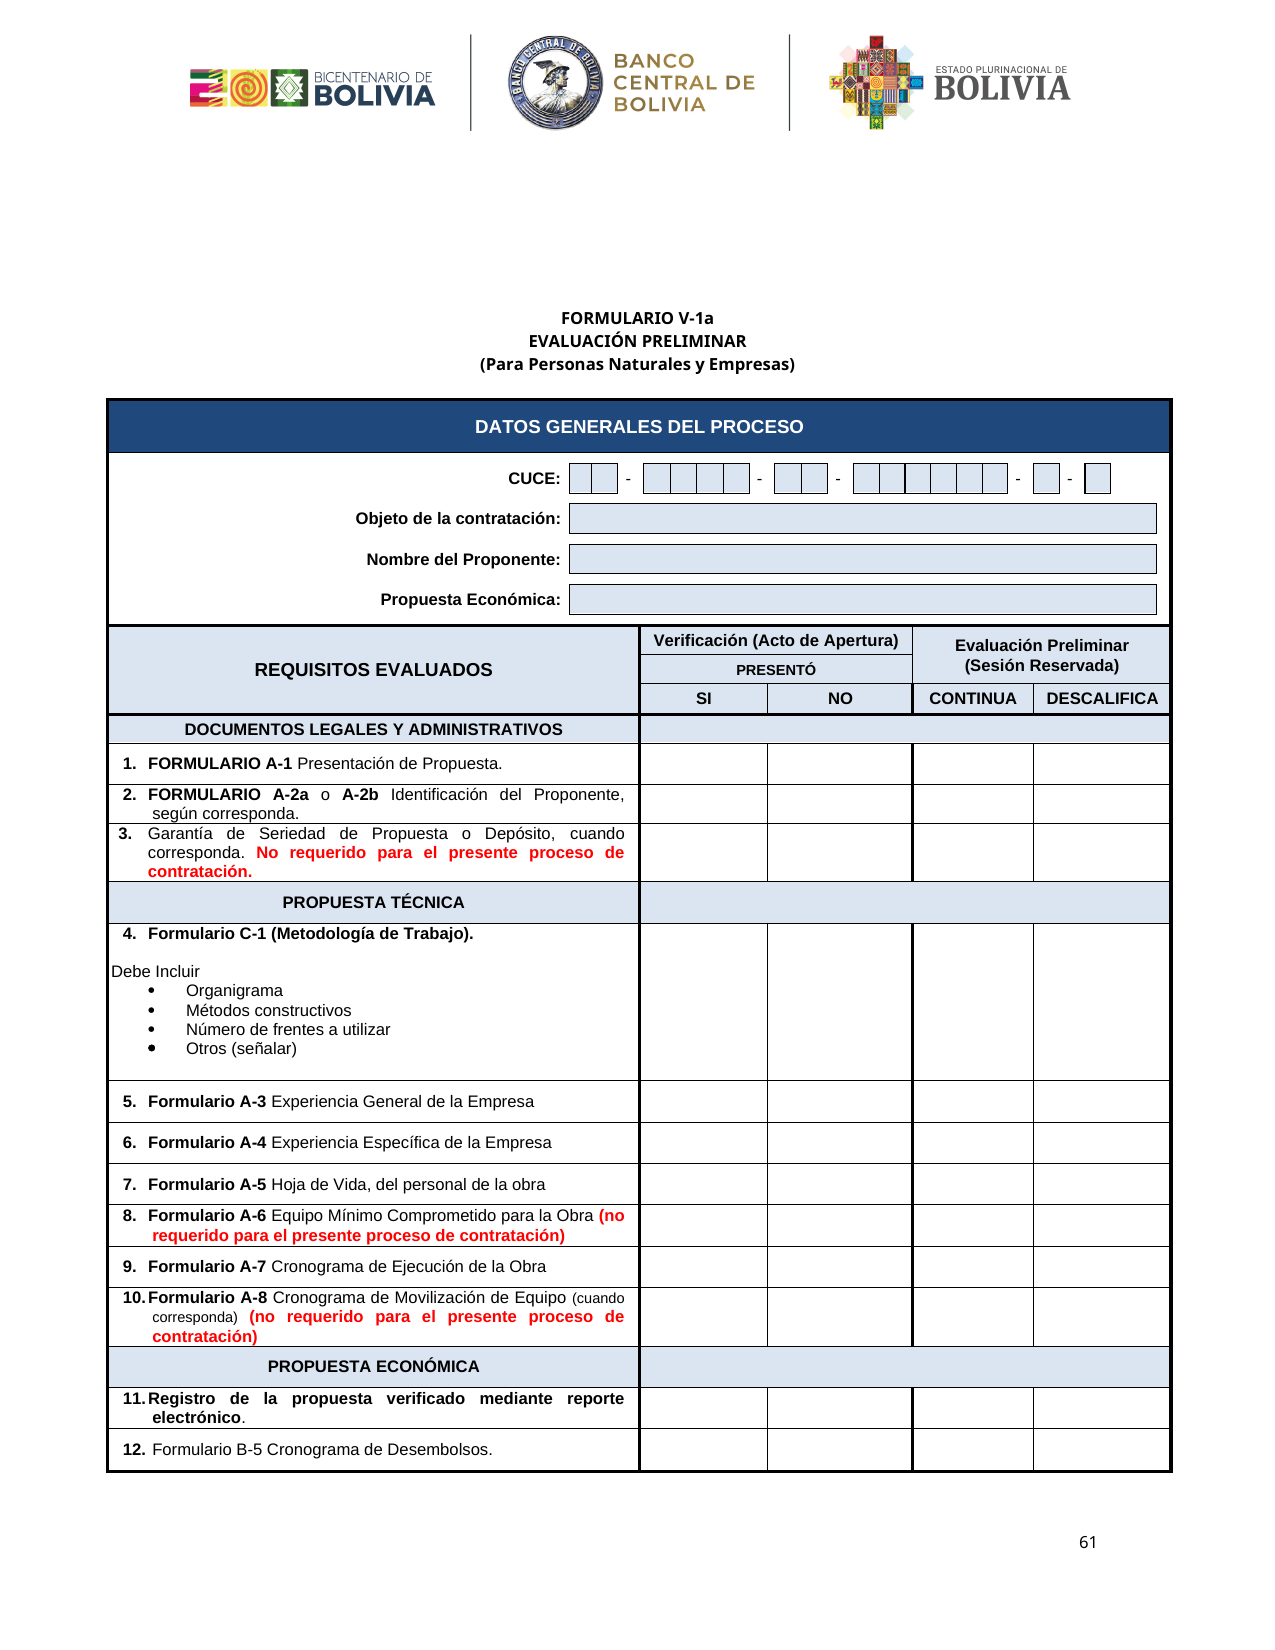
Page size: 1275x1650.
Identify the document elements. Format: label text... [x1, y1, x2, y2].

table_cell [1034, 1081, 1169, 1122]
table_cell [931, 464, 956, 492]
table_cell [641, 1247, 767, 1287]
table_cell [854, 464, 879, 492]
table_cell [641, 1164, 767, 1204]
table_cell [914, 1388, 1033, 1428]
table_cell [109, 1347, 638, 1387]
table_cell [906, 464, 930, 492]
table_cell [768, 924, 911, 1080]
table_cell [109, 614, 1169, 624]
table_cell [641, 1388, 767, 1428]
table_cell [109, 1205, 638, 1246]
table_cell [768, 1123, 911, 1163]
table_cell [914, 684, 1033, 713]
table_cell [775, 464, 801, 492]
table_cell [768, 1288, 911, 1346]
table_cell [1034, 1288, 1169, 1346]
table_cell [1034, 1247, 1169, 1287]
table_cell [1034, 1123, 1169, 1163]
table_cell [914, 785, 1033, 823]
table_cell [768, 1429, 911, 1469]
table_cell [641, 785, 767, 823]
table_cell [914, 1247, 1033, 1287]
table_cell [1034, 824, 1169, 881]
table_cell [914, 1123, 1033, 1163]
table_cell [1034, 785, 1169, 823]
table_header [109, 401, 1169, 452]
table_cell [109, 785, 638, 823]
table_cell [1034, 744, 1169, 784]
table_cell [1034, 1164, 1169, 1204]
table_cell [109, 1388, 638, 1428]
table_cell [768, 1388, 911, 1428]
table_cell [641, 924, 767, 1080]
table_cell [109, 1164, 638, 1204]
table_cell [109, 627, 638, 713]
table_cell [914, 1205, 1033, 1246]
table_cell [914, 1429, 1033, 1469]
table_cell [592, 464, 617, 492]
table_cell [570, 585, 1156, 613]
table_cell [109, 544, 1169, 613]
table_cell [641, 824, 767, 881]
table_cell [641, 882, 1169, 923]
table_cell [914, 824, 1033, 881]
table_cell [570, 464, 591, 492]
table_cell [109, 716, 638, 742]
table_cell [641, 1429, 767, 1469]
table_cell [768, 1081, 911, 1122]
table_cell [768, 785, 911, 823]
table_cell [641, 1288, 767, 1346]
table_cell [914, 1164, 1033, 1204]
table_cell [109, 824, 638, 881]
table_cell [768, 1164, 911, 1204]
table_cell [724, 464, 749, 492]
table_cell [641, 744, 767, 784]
text (Para Personas Naturales y Empresas) [177, 352, 1098, 375]
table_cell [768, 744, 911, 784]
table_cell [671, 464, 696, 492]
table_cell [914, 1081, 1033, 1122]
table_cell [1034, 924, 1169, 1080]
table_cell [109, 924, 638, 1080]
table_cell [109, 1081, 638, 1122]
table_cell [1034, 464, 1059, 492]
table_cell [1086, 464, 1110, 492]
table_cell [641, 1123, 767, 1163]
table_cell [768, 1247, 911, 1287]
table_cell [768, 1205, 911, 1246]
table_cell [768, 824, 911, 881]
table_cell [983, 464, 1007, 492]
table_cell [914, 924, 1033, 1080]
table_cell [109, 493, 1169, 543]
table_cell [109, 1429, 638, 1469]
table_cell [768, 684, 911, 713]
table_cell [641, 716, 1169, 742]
picture [0, 18, 1268, 134]
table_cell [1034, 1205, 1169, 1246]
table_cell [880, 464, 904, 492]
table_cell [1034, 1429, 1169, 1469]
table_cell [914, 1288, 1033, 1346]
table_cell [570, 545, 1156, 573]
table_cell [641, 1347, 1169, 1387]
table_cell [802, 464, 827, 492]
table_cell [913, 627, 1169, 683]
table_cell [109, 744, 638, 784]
text EVALUACIÓN PRELIMINAR [177, 329, 1098, 352]
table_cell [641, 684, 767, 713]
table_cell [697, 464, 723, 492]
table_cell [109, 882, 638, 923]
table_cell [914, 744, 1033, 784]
text FORMULARIO V-1a [177, 307, 1098, 329]
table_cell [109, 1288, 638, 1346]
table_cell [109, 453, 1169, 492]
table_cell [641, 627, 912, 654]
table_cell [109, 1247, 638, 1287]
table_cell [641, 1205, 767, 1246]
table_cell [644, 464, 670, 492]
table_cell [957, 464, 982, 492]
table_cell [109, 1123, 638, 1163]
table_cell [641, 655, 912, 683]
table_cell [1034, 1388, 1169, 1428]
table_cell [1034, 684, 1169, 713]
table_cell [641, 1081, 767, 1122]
